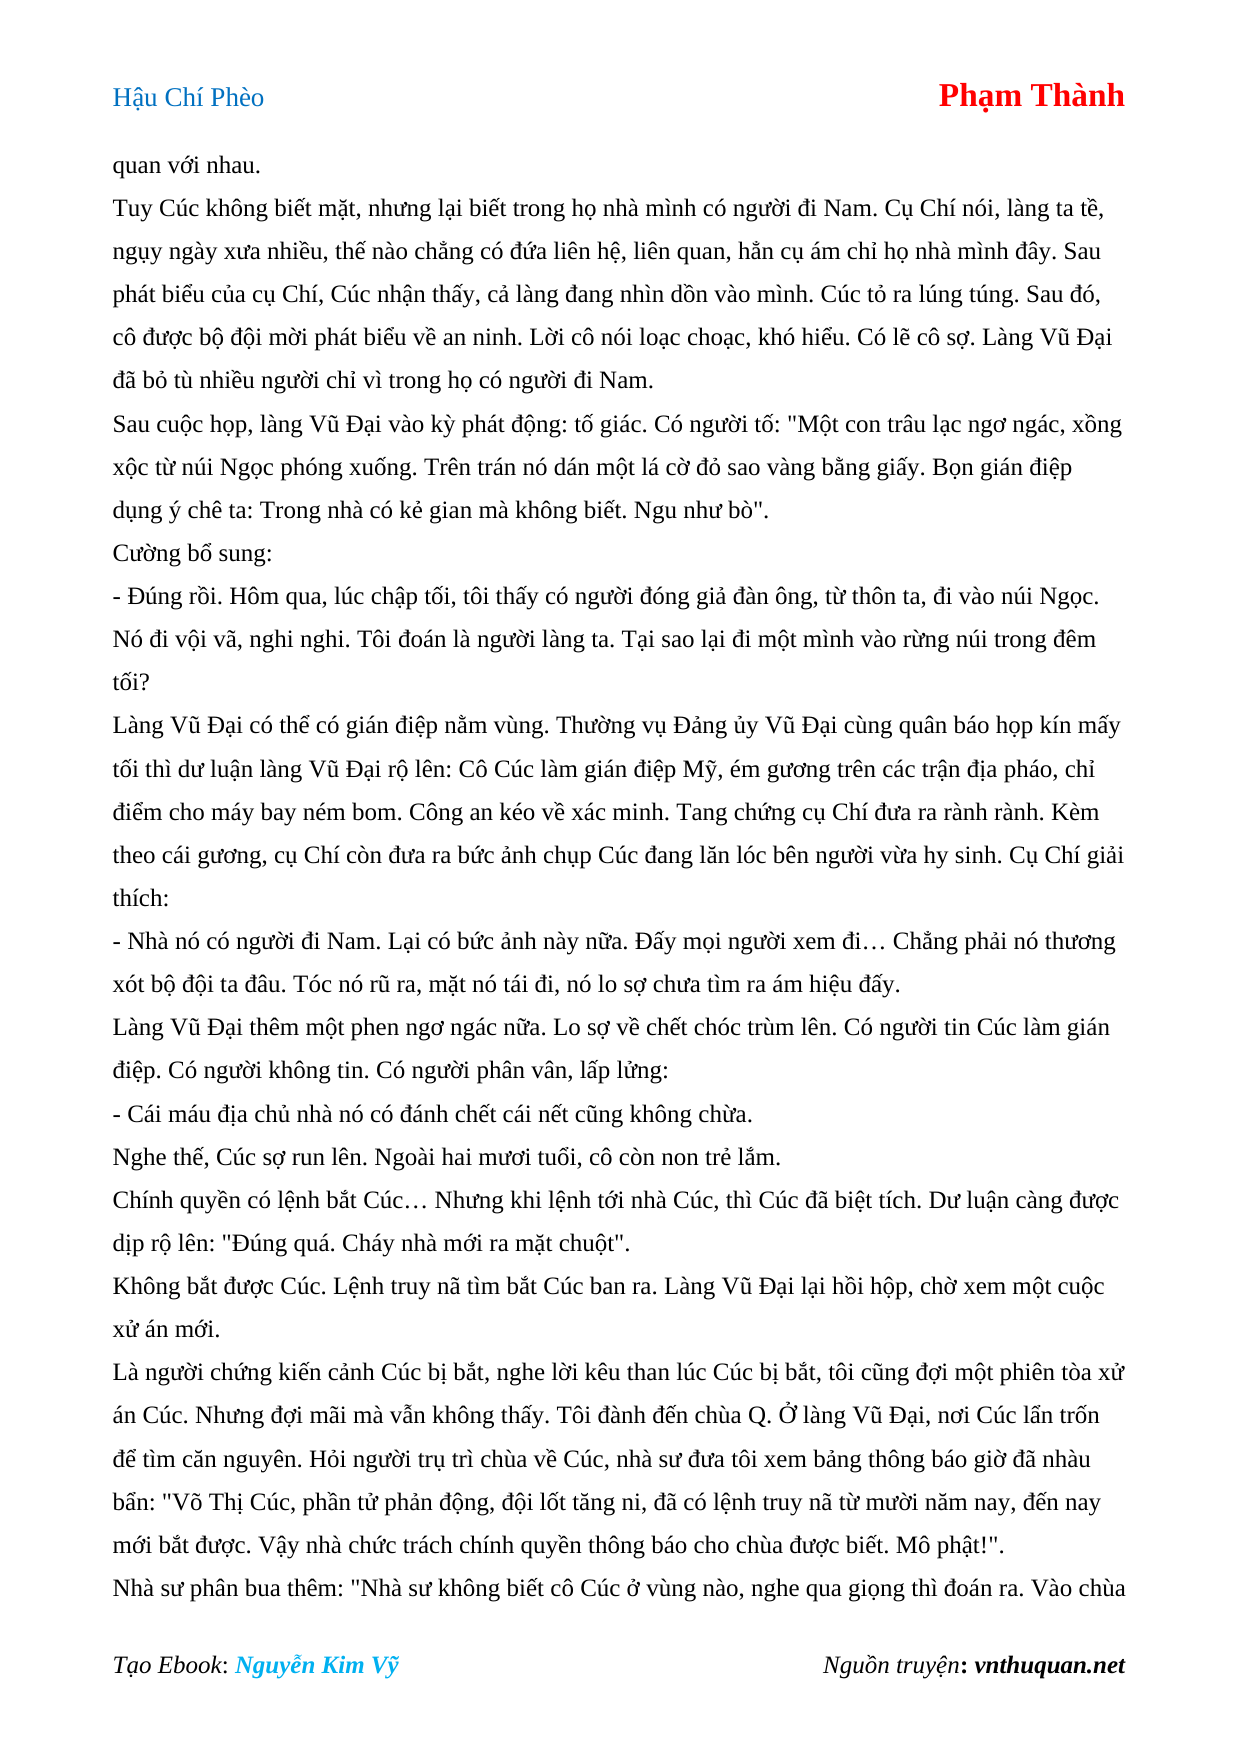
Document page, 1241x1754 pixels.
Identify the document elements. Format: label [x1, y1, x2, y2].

text [112, 150, 1128, 1602]
